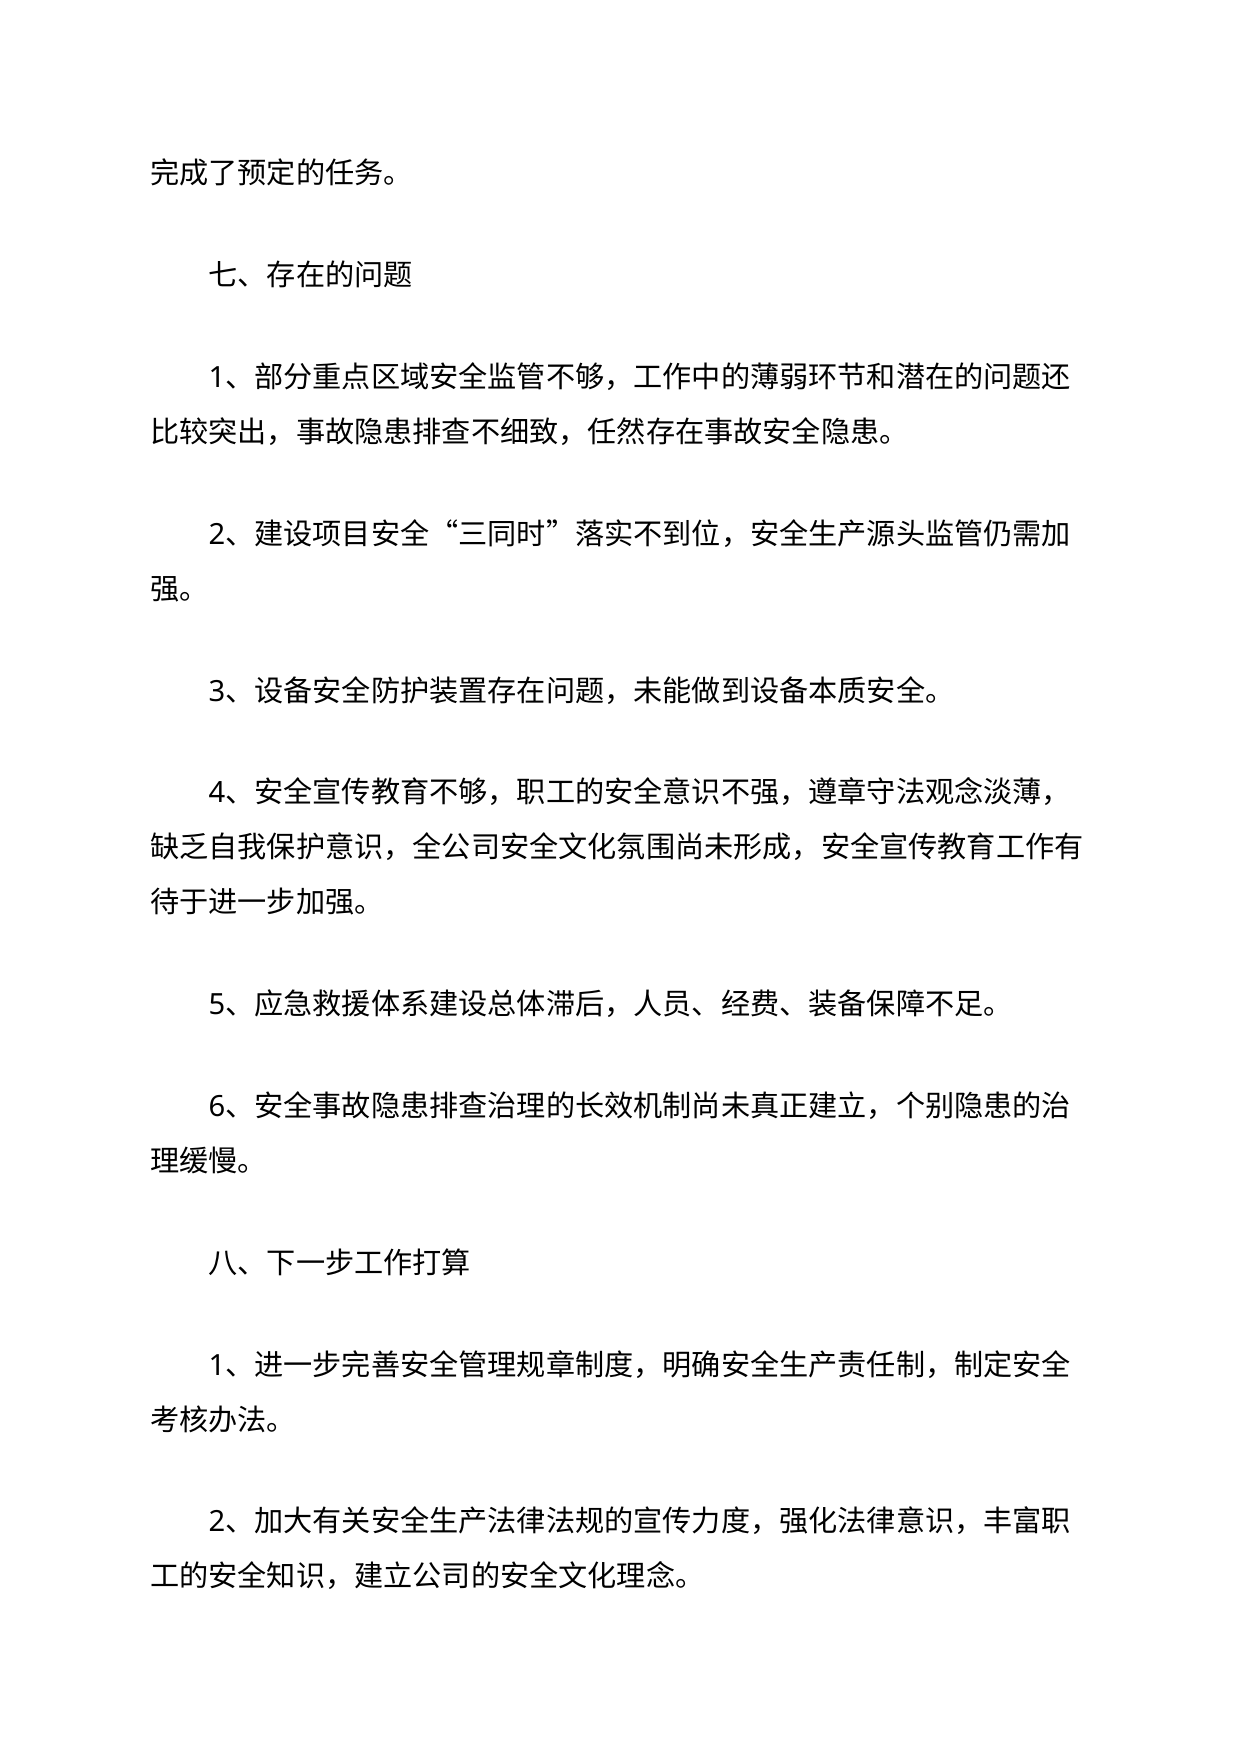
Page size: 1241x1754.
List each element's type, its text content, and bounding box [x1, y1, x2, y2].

text 八、下一步工作打算 [150, 1239, 1090, 1282]
text 6、安全事故隐患排查治理的长效机制尚未真正建立，个别隐患的治理缓慢。 [150, 1083, 1090, 1180]
text 1、部分重点区域安全监管不够，工作中的薄弱环节和潜在的问题还比较突出，事故隐患排查不细致，任然存在事故安全隐患。 [150, 353, 1090, 451]
text 2、加大有关安全生产法律法规的宣传力度，强化法律意识，丰富职工的安全知识，建立公司的安全文化理念。 [150, 1498, 1090, 1595]
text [150, 150, 1090, 192]
text 七、存在的问题 [150, 252, 1090, 294]
text 3、设备安全防护装置存在问题，未能做到设备本质安全。 [150, 667, 1090, 709]
text 4、安全宣传教育不够，职工的安全意识不强，遵章守法观念淡薄，缺乏自我保护意识，全公司安全文化氛围尚未形成，安全宣传教育工作有待于进一步加强。 [150, 769, 1090, 921]
text 5、应急救援体系建设总体滞后，人员、经费、装备保障不足。 [150, 981, 1090, 1023]
text 1、进一步完善安全管理规章制度，明确安全生产责任制，制定安全考核办法。 [150, 1341, 1090, 1438]
text 2、建设项目安全“三同时”落实不到位，安全生产源头监管仍需加强。 [150, 510, 1090, 608]
